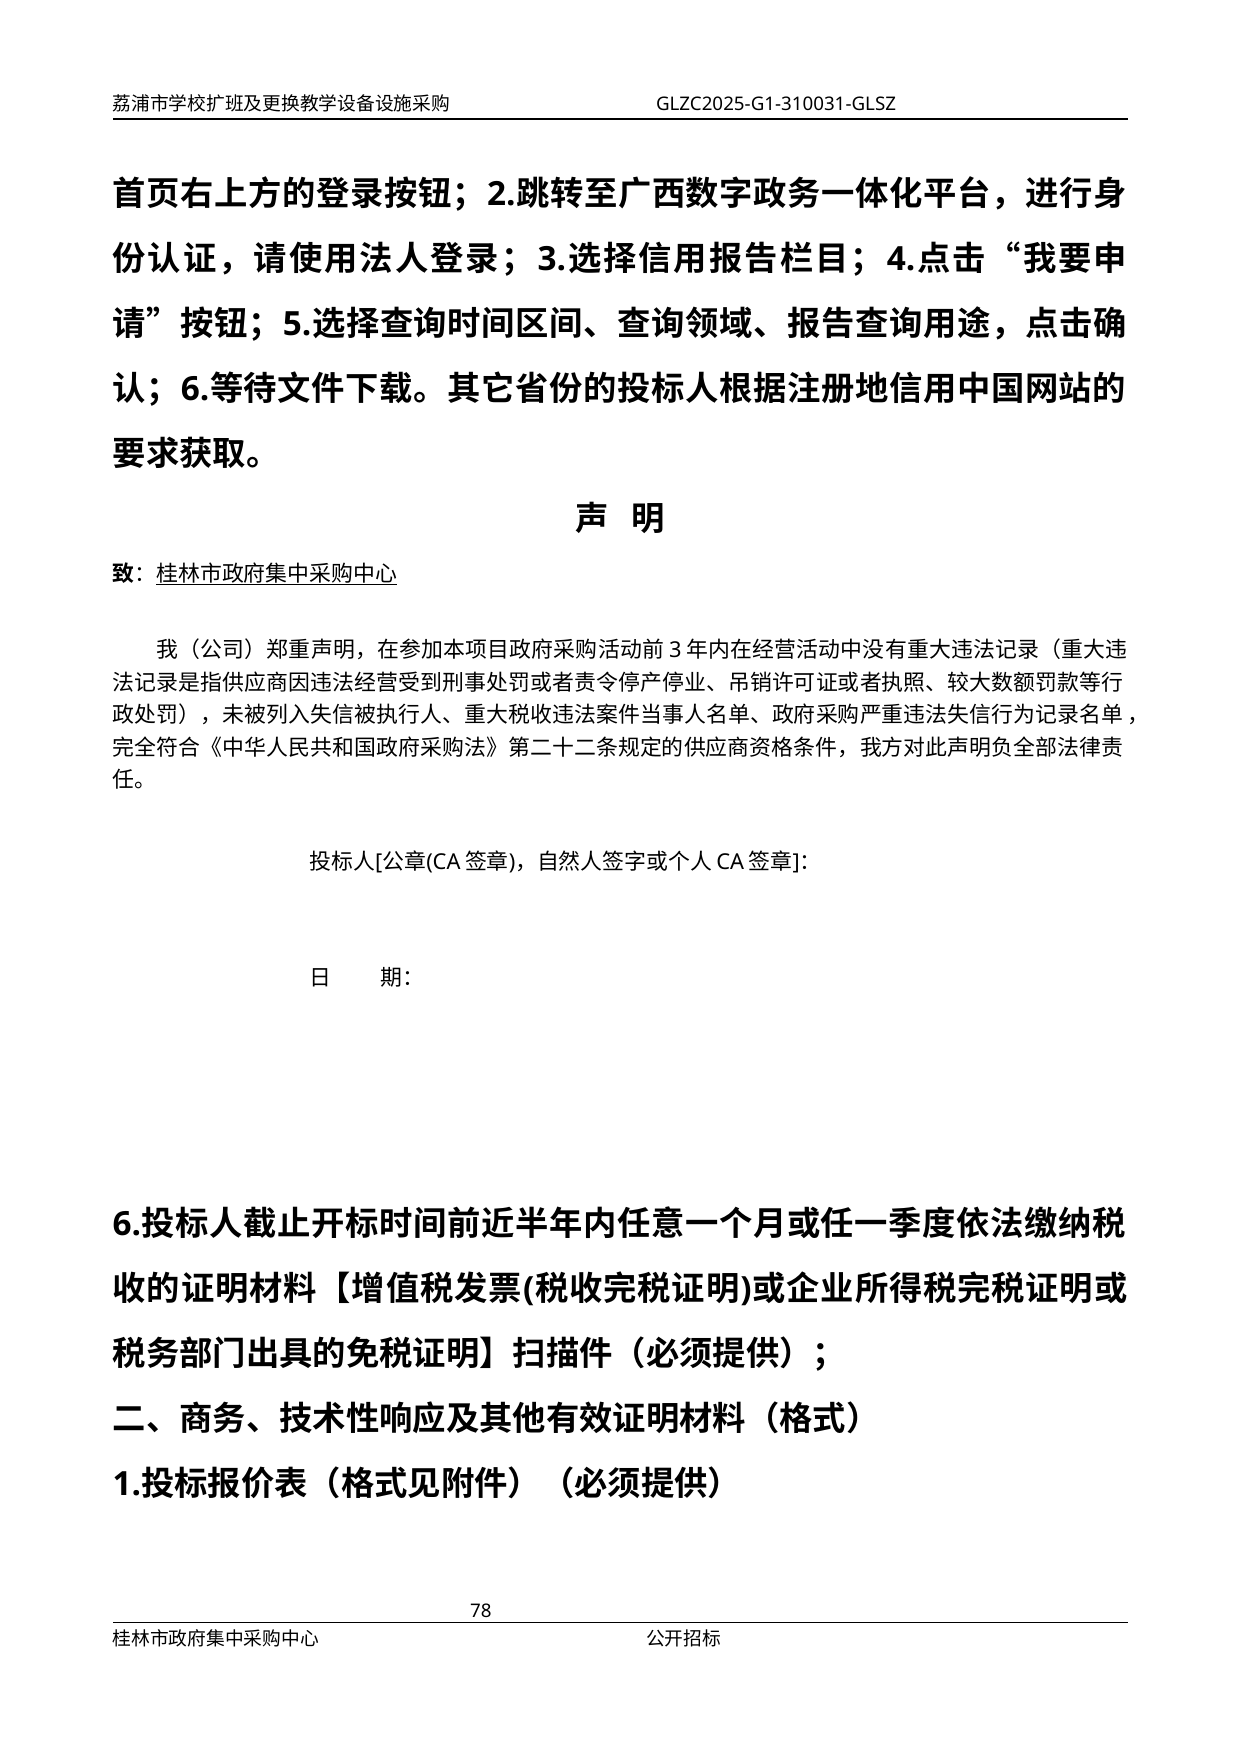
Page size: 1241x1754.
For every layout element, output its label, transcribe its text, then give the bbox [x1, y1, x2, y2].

text 二、商务、技术性响应及其他有效证明材料（格式） [112, 1383, 1128, 1448]
text 日 期： [112, 952, 1128, 993]
text 1.投标报价表（格式见附件）（必须提供） [112, 1448, 1128, 1513]
text 6.投标人截止开标时间前近半年内任意一个月或任一季度依法缴纳税收的证明材料【增值税发票(税收完税证明)或企业所得税完税证明或税务部门出具的免税证明】扫描件（必须提供）； [112, 1188, 1128, 1383]
text 我（公司）郑重声明，在参加本项目政府采购活动前3年内在经营活动中没有重大违法记录（重大违法记录是指供应商因违法经营受到刑事处罚或者责令停产停业、吊销许可证或者执照、较大数额罚款等行政处罚），未被列入失信被执行人、重大税收违法案件当事人名单、政府采购严重违法失信行为记录名单，完全符合《中华人民共和国政府采购法》第二十二条规定的供应商资格条件，我方对此声明负全部法律责任。 [112, 632, 1128, 794]
text 声 明 [112, 483, 1128, 548]
text 致：桂林市政府集中采购中心 [112, 548, 1128, 590]
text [112, 158, 1128, 483]
text 投标人[公章(CA签章)，自然人签字或个人CA签章]： [112, 836, 1128, 878]
